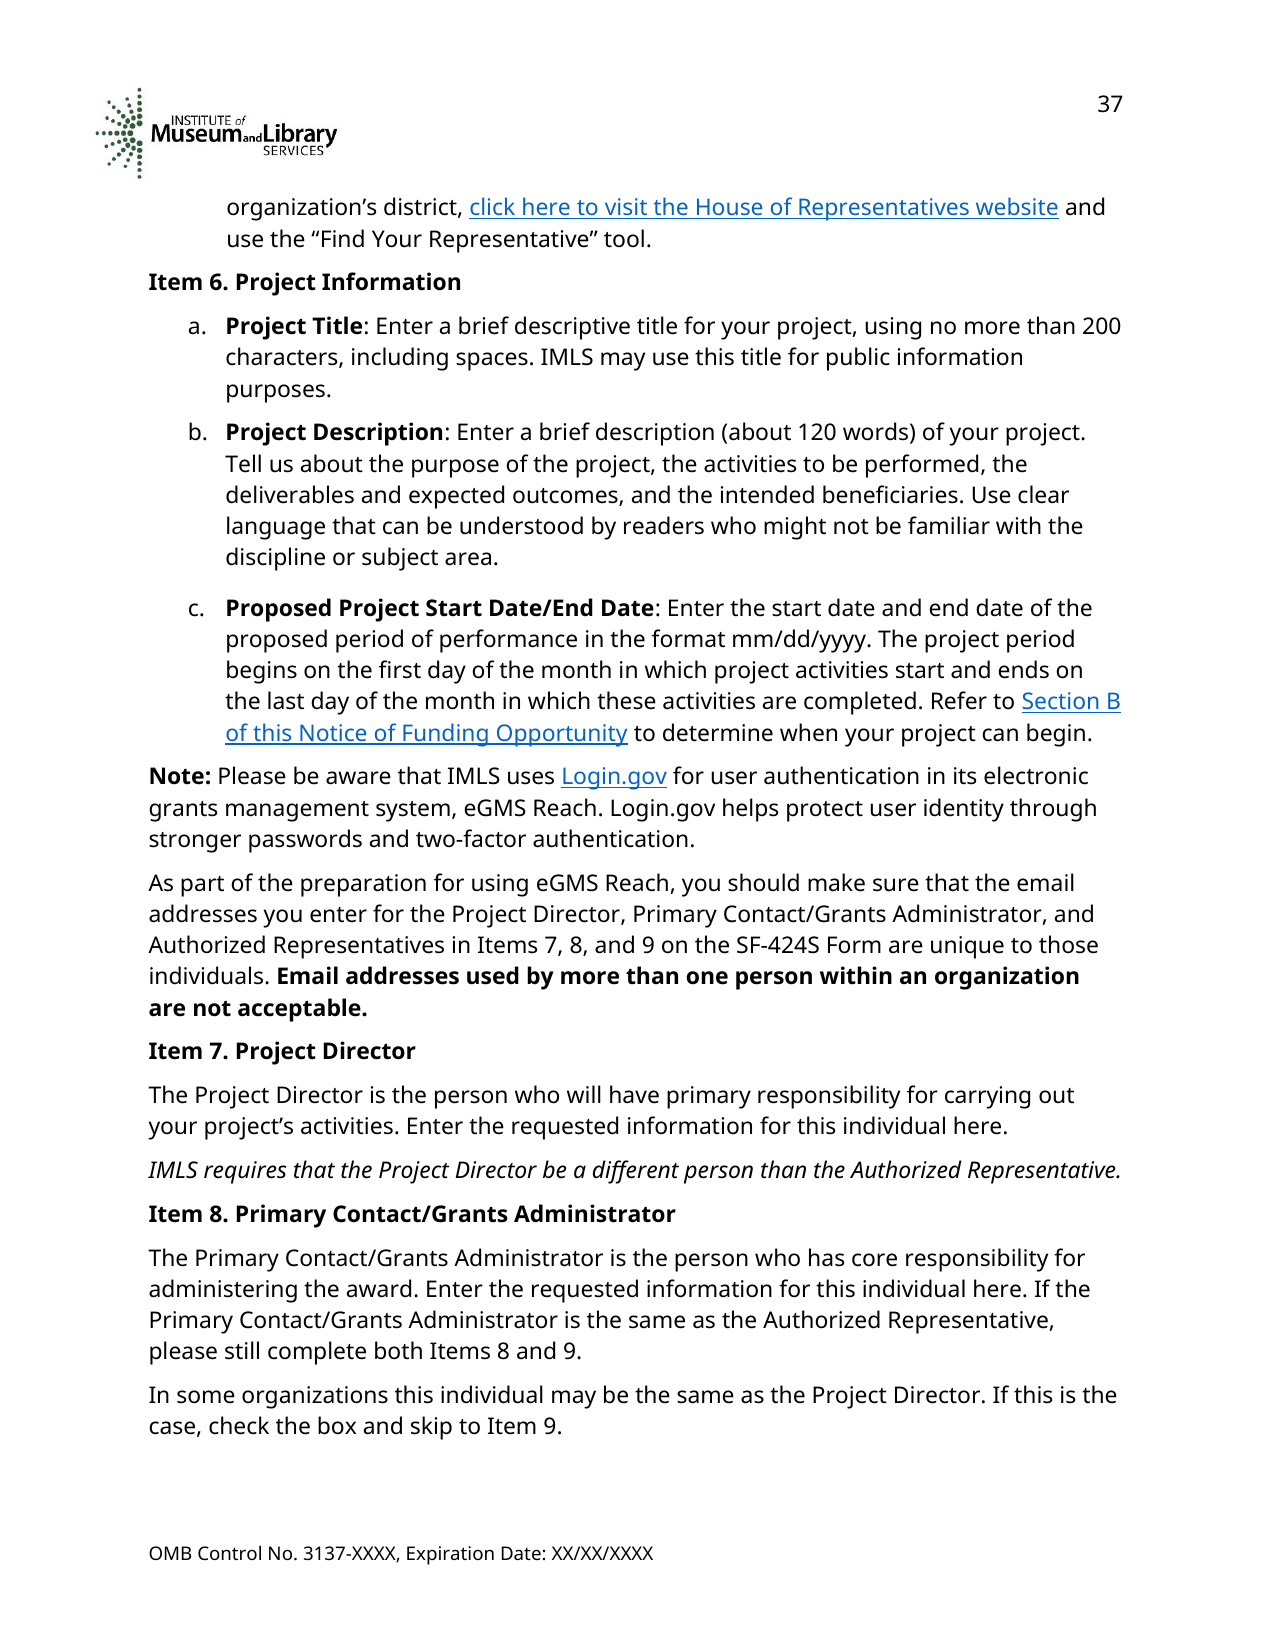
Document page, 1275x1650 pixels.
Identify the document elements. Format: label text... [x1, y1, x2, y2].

text Item 6. Project Information [148, 266, 1123, 298]
picture [92, 75, 345, 191]
text IMLS requires that the Project Director be a different person than the Authorized Representative. [148, 1154, 1196, 1185]
text In some organizations this individual may be the same as the Project Director. If this is the case, check the box and skip to Item 9. [148, 1379, 1123, 1442]
text Item 7. Project Director [148, 1035, 1123, 1067]
text Item 8. Primary Contact/Grants Administrator [148, 1198, 1123, 1229]
text The Primary Contact/Grants Administrator is the person who has core responsibility for administering the award. Enter the requested information for this individual here. If the Primary Contact/Grants Administrator is the same as the Authorized Representative, please still complete both Items 8 and 9. [148, 1242, 1123, 1367]
text As part of the preparation for using eGMS Reach, you should make sure that the email addresses you enter for the Project Director, Primary Contact/Grants Administrator, and Authorized Representatives in Items 7, 8, and 9 on the SF-424S Form are unique to those individuals. Email addresses used by more than one person within an organization are not acceptable. [148, 867, 1123, 1023]
text Note: Please be aware that IMLS uses Login.gov for user authentication in its electronic grants management system, eGMS Reach. Login.gov helps protect user identity through stronger passwords and two-factor authentication. [148, 760, 1123, 854]
list Project Title: Enter a brief descriptive title for your project, using no more than 200 characters, including spaces. IMLS may use this title for public information purposes. [188, 310, 1123, 404]
list Project Description: Enter a brief description (about 120 words) of your project. Tell us about the purpose of the project, the activities to be performed, the deliverables and expected outcomes, and the intended beneficiaries. Use clear language that can be understood by readers who might not be familiar with the discipline or subject area. [188, 416, 1123, 573]
list Proposed Project Start Date/End Date: Enter the start date and end date of the proposed period of performance in the format mm/dd/yyyy. The project period begins on the first day of the month in which project activities start and ends on the last day of the month in which these activities are completed. Refer to Section B of this Notice of Funding Opportunity to determine when your project can begin. [188, 592, 1123, 748]
text The Project Director is the person who will have primary responsibility for carrying out your project’s activities. Enter the requested information for this individual here. [148, 1079, 1123, 1142]
